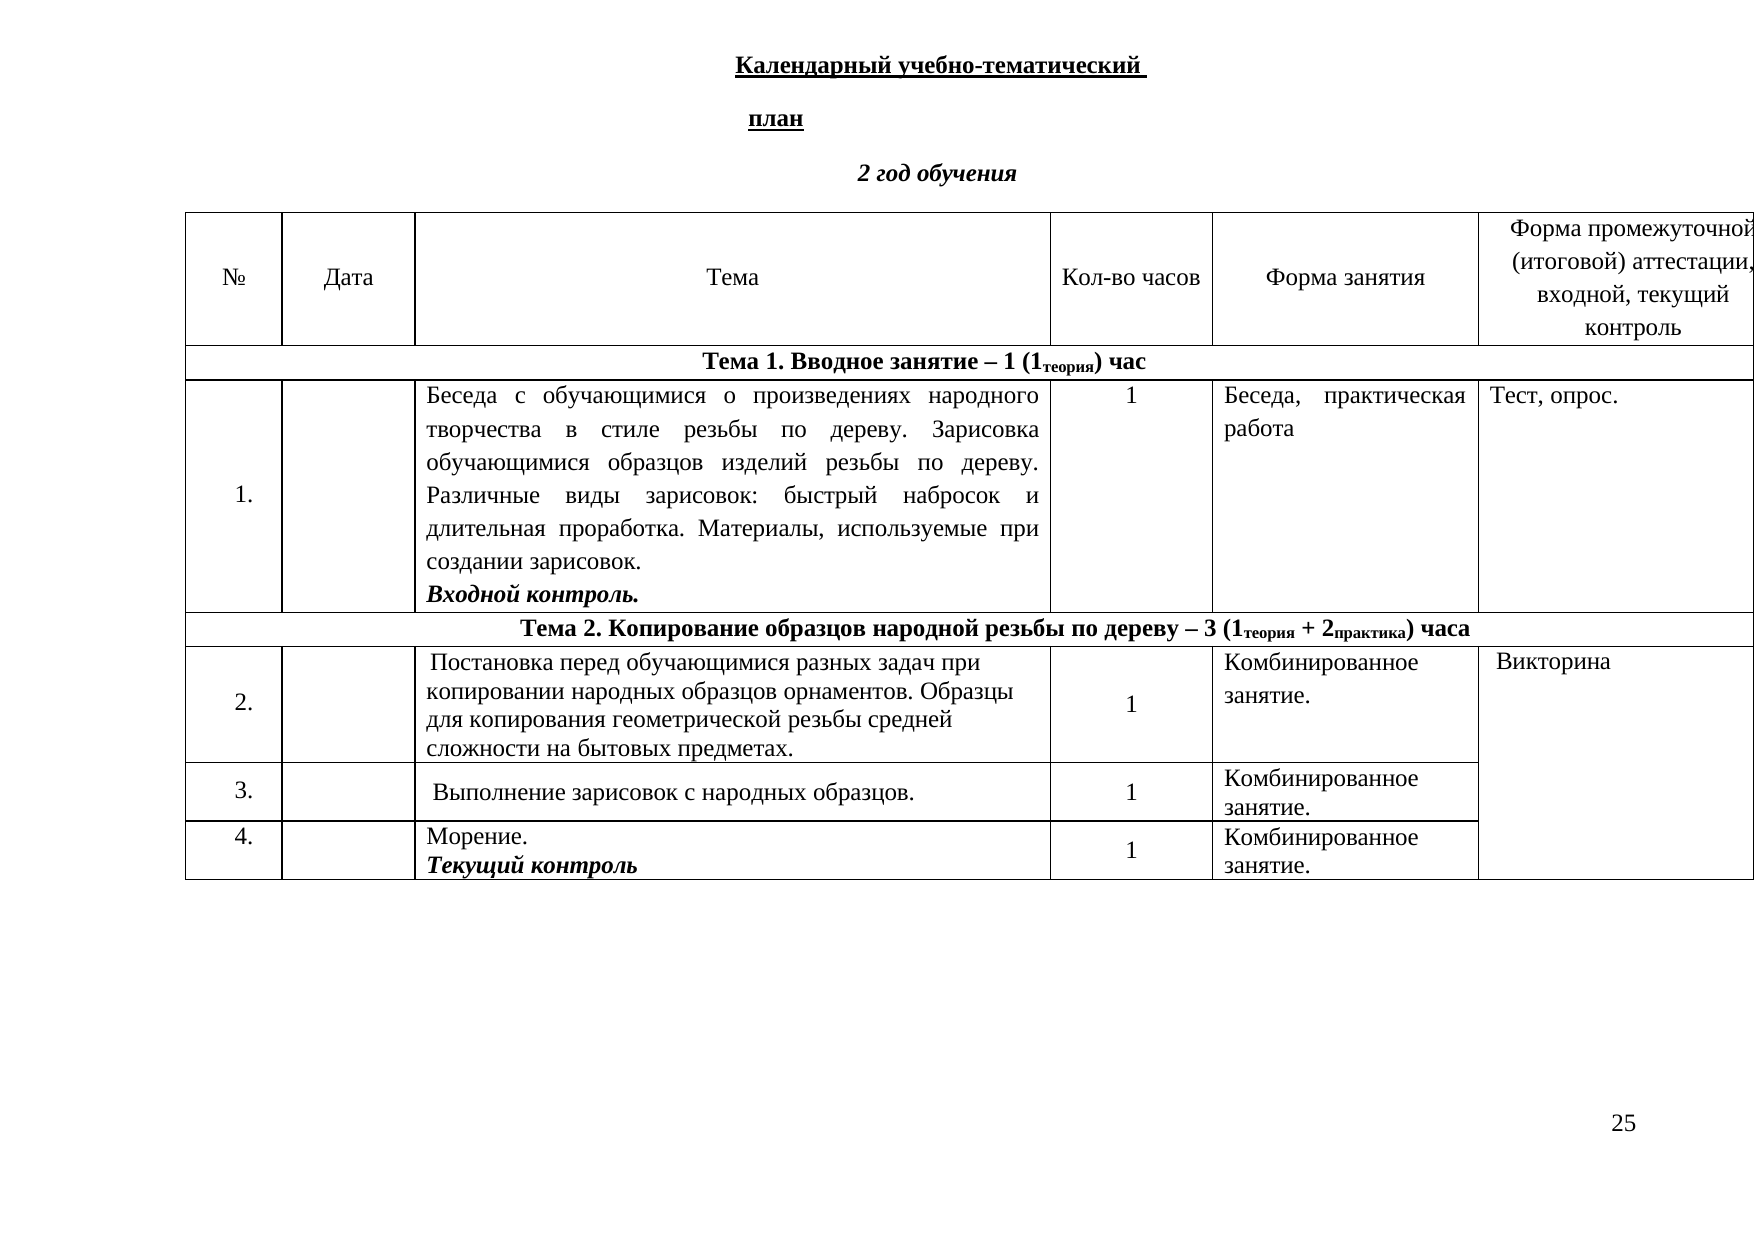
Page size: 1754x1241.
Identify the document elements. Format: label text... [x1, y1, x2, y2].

table_cell Беседа с обучающимися о произведениях народного творчества в стиле резьбы по дереву. Зарисовка обучающимися образцов изделий резьбы по дереву. Различные виды зарисовок: быстрый набросок и длительная проработка. Материалы, используемые при создании зарисовок. Входной контроль. [416, 381, 1050, 612]
table_cell Постановка перед обучающимися разных задач при копировании народных образцов орнаментов. Образцы для копирования геометрической резьбы средней сложности на бытовых предметах. [416, 647, 1050, 762]
table_header Форма занятия [1213, 213, 1478, 345]
table_cell Беседа, практическая работа [1213, 381, 1478, 612]
table_cell 1 [1051, 763, 1212, 820]
table_cell 1 [1051, 381, 1212, 612]
table_cell [283, 822, 414, 879]
table_cell Выполнение зарисовок с народных образцов. [416, 763, 1050, 820]
table_cell 1. [186, 381, 281, 612]
table_cell 4. [186, 822, 281, 879]
table_header Тема [416, 213, 1050, 345]
table_cell Комбинированное занятие. [1213, 822, 1478, 879]
table_header Дата [283, 213, 414, 345]
text 2 год обучения [175, 158, 1700, 187]
table_cell Тест, опрос. [1479, 381, 1753, 612]
table_cell Морение. Текущий контроль [416, 822, 1050, 879]
table_cell Тема 2. Копирование образцов народной резьбы по дереву – 3 (1теория + 2практика) часа [186, 613, 1753, 646]
table_header Кол-во часов [1051, 213, 1212, 345]
table_cell 1 [1051, 822, 1212, 879]
table_header Форма промежуточной (итоговой) аттестации, входной, текущий контроль [1479, 213, 1753, 345]
table_cell Викторина [1479, 647, 1753, 879]
table_cell Тема 1. Вводное занятие – 1 (1теория) час [186, 346, 1753, 379]
table_cell [283, 647, 414, 762]
table_cell 1 [1051, 647, 1212, 762]
table_cell 3. [186, 763, 281, 820]
table_cell [283, 763, 414, 820]
table_cell Комбинированное занятие. [1213, 647, 1478, 762]
table_cell 2. [186, 647, 281, 762]
table_cell Комбинированное занятие. [1213, 763, 1478, 820]
table_cell [283, 381, 414, 612]
text Календарный учебно-тематический план [691, 50, 1183, 132]
table_header № [186, 213, 281, 345]
